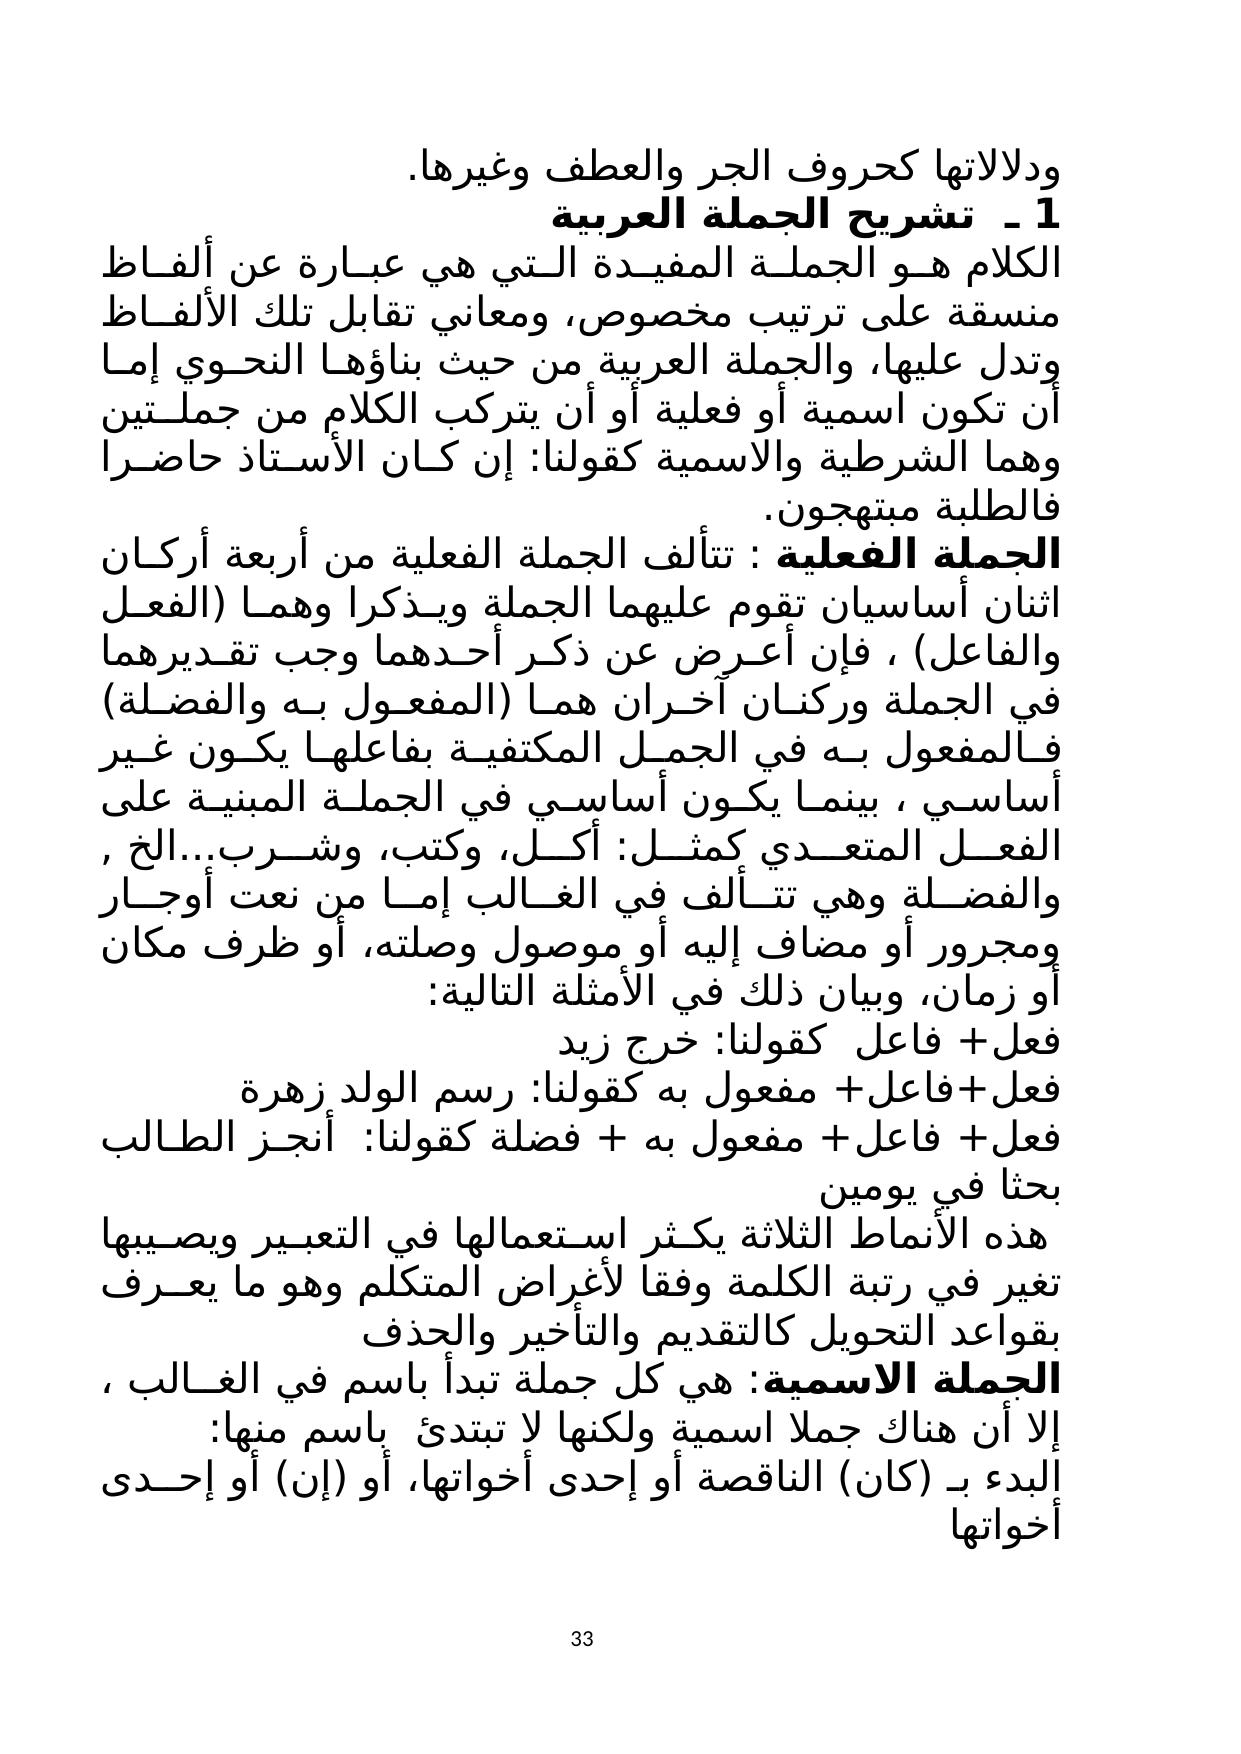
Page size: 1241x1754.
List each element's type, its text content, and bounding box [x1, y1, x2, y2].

text الجملة الفعلية : تتألف الجملة الفعلية من أربعة أركان اثنان أساسيان تقوم عليهما الجملة ويذكرا وهما (الفعل والفاعل) ، فإن أعرض عن ذكر أحدهما وجب تقديرهما في الجملة وركنان آخران هما (المفعول به والفضلة) فالمفعول به في الجمل المكتفية بفاعلها يكون غير أساسي ، بينما يكون أساسي في الجملة المبنية على الفعل المتعدي كمثل: أكل، وكتب، وشرب...الخ , والفضلة وهي تتألف في الغالب إما من نعت أوجار ومجرور أو مضاف إليه أو موصول وصلته، أو ظرف مكان أو زمان، وبيان ذلك في الأمثلة التالية: [100, 530, 1063, 1016]
text فعل+ فاعل+ مفعول به + فضلة كقولنا: أنجز الطالب بحثا في يومين [100, 1113, 1063, 1210]
text ودلالاتها كحروف الجر والعطف وغيرها. [100, 142, 1063, 190]
text فعل+ فاعل كقولنا: خرج زيد [100, 1016, 1063, 1064]
text هذه الأنماط الثلاثة يكثر استعمالها في التعبير ويصيبها تغير في رتبة الكلمة وفقا لأغراض المتكلم وهو ما يعرف بقواعد التحويل كالتقديم والتأخير والحذف [100, 1210, 1063, 1355]
text الجملة الاسمية: هي كل جملة تبدأ باسم في الغالب ، إلا أن هناك جملا اسمية ولكنها لا تبتدئ باسم منها: [100, 1355, 1063, 1452]
text فعل+فاعل+ مفعول به كقولنا: رسم الولد زهرة [100, 1064, 1063, 1113]
text الكلام هو الجملة المفيدة التي هي عبارة عن ألفاظ منسقة على ترتيب مخصوص، ومعاني تقابل تلك الألفاظ وتدل عليها، والجملة العربية من حيث بناؤها النحوي إما أن تكون اسمية أو فعلية أو أن يتركب الكلام من جملتين وهما الشرطية والاسمية كقولنا: إن كان الأستاذ حاضرا فالطلبة مبتهجون. [100, 239, 1063, 530]
text البدء بـ (كان) الناقصة أو إحدى أخواتها، أو (إن) أو إحدى أخواتها [100, 1452, 1063, 1549]
text 1 ـ تشريح الجملة العربية [100, 190, 1063, 239]
